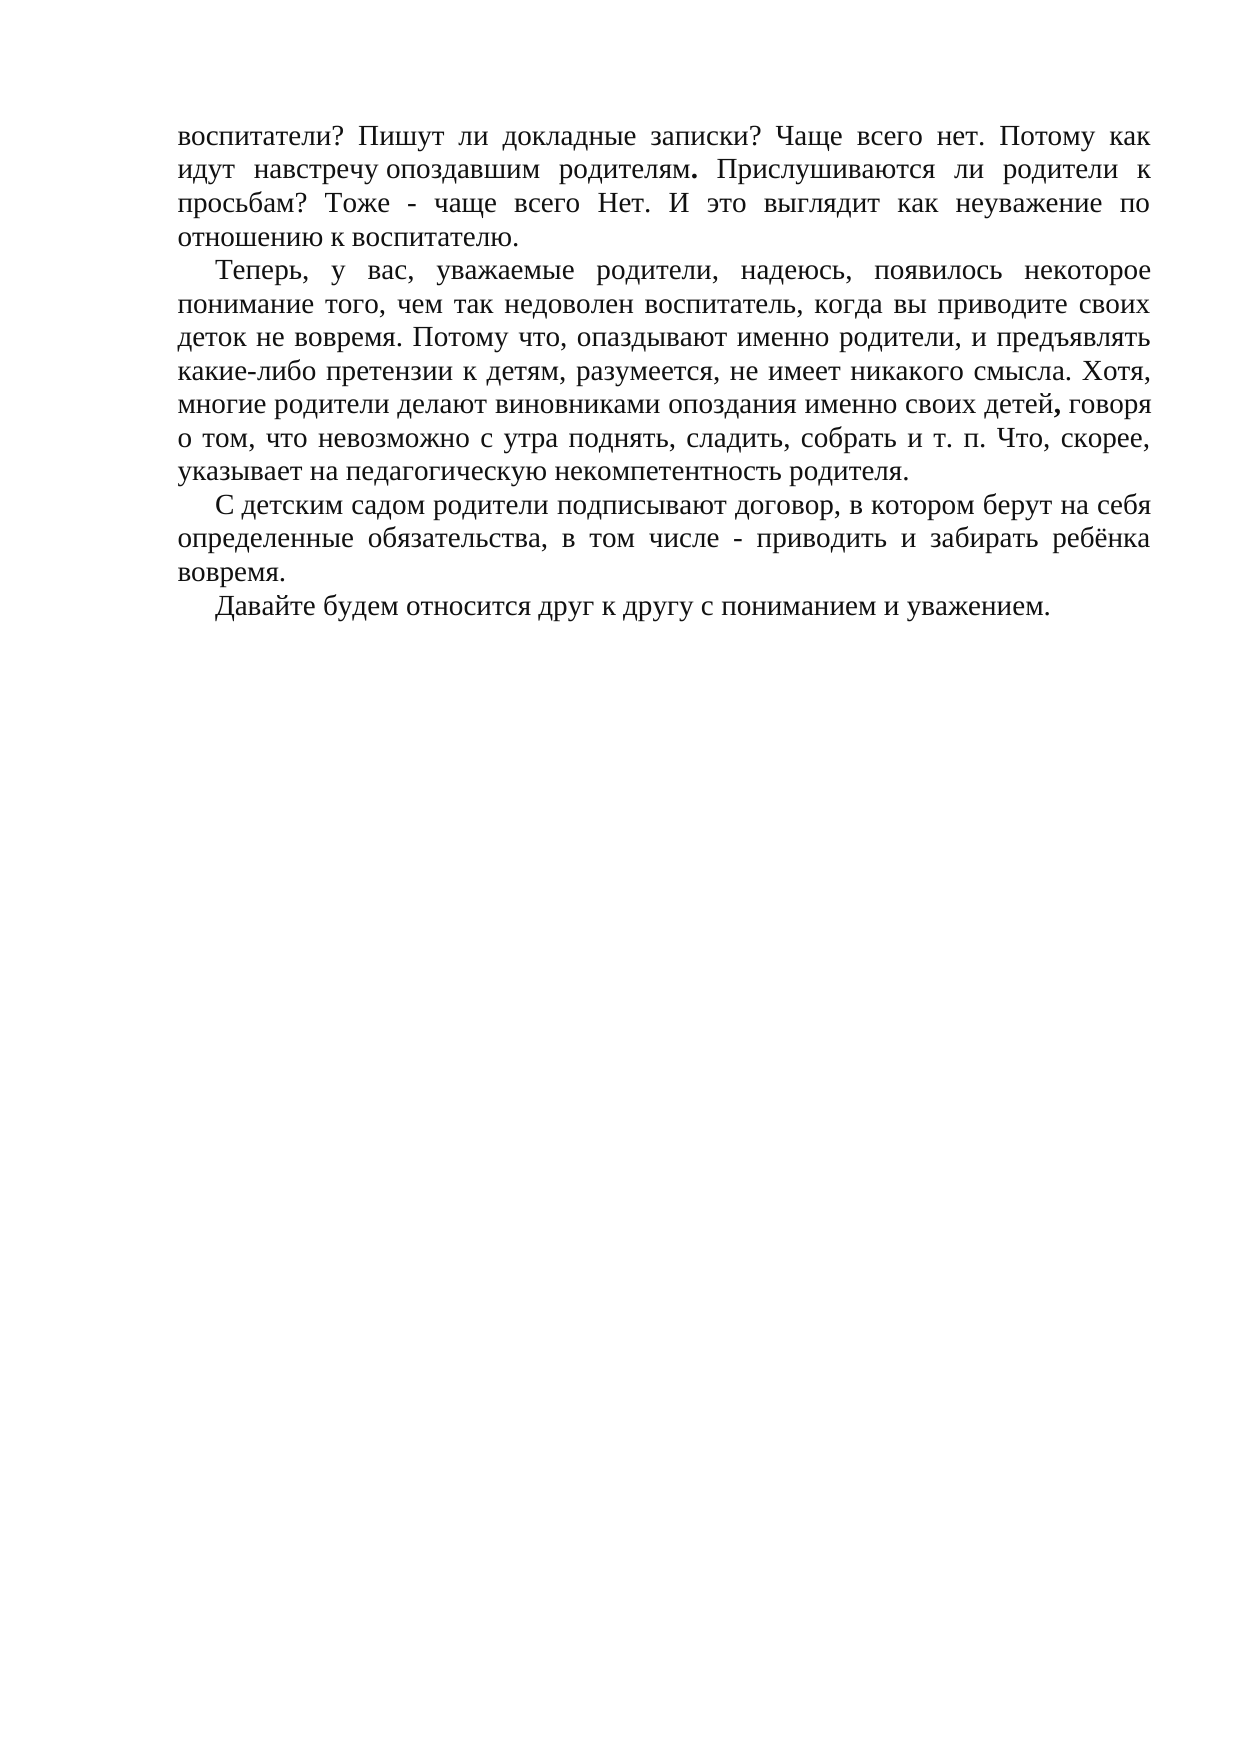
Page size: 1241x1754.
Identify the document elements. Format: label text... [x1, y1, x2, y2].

text Теперь, у вас, уважаемые родители, надеюсь, появилось некоторое понимание того, чем так недоволен воспитатель, когда вы приводите своих деток не вовремя. Потому что, опаздывают именно родители, и предъявлять какие-либо претензии к детям, разумеется, не имеет никакого смысла. Хотя, многие родители делают виновниками опоздания именно своих детей, говоря о том, что невозможно с утра поднять, сладить, собрать и т. п. Что, скорее, указывает на педагогическую некомпетентность родителя. [177, 252, 1152, 487]
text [177, 118, 1152, 252]
text Давайте будем относится друг к другу с пониманием и уважением. [177, 588, 1152, 621]
text С детским садом родители подписывают договор, в котором берут на себя определенные обязательства, в том числе - приводить и забирать ребёнка вовремя. [177, 487, 1152, 588]
